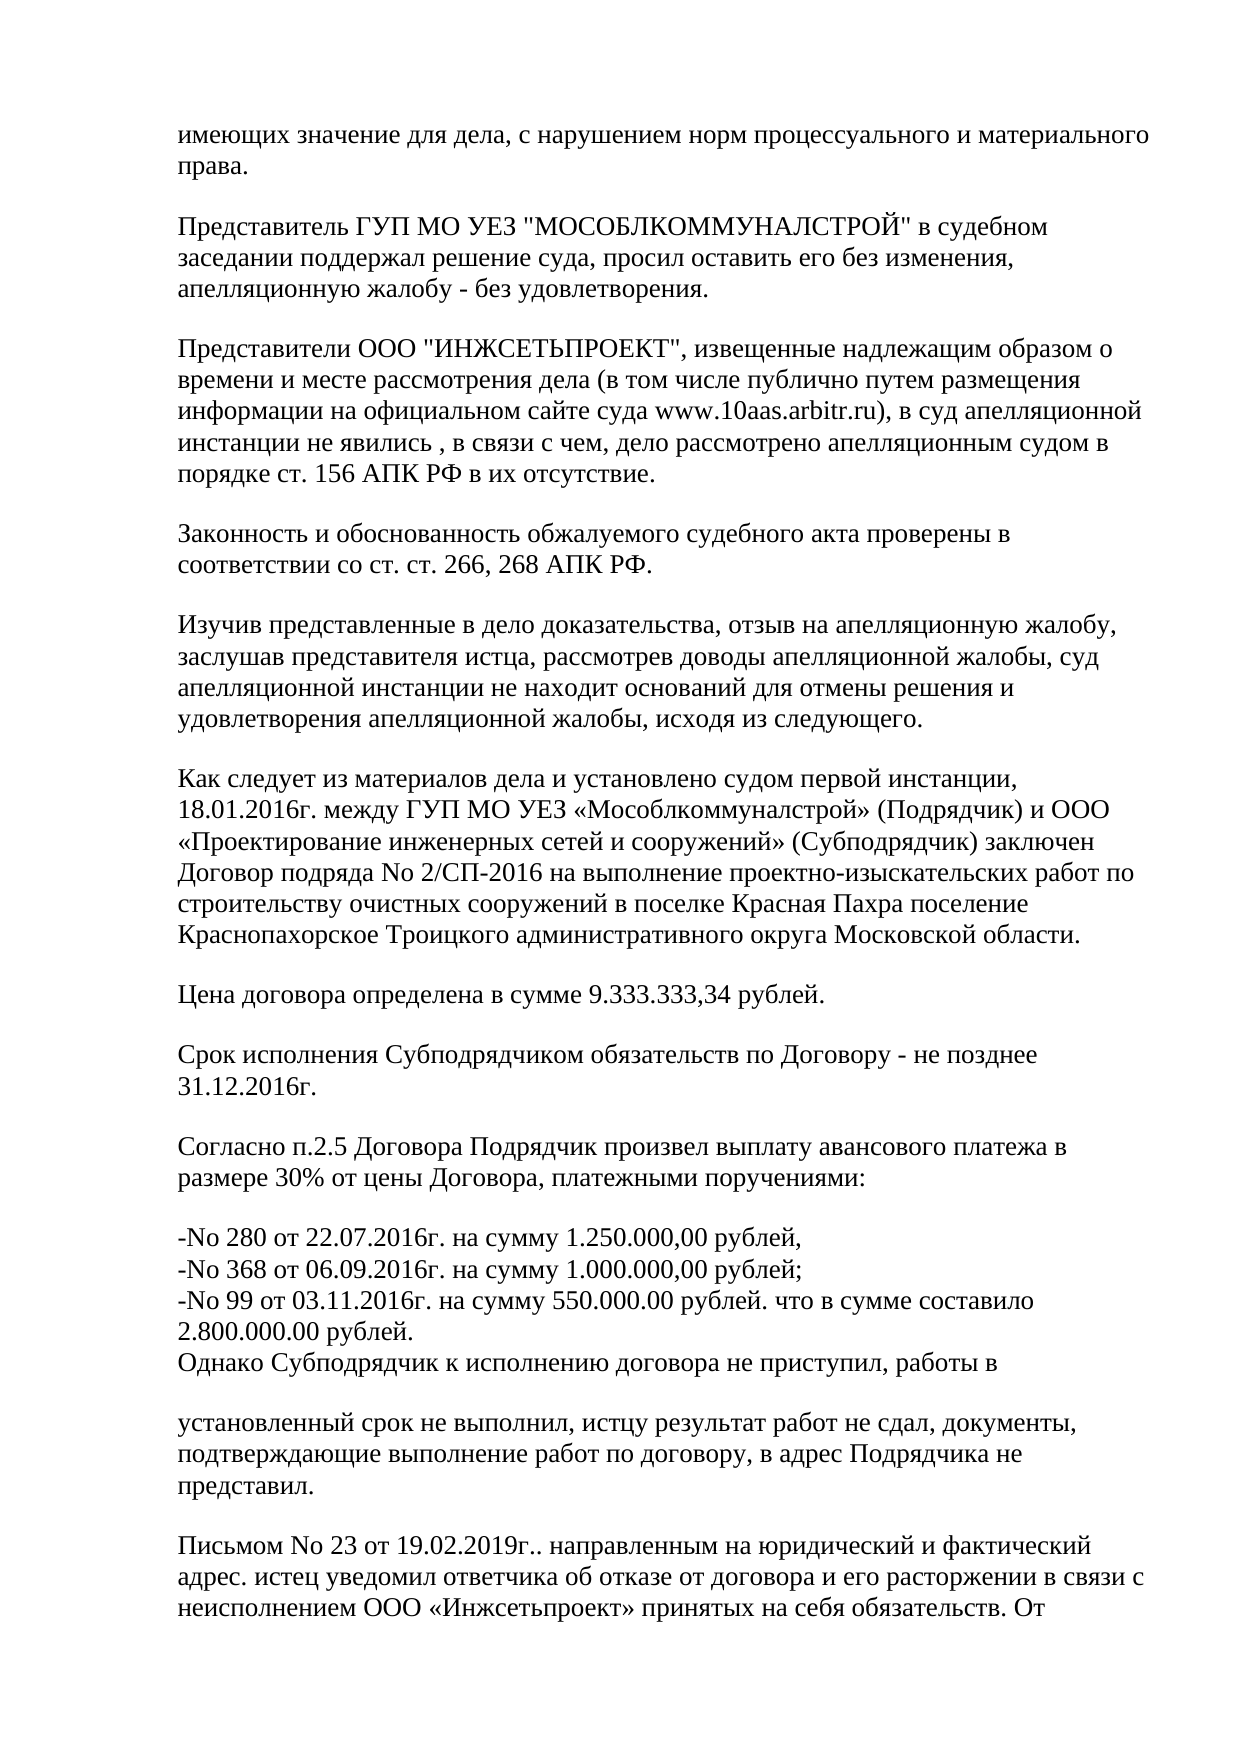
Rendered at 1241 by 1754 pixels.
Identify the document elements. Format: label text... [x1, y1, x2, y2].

text Представитель ГУП МО УЕЗ "МОСОБЛКОММУНАЛСТРОЙ" в судебном заседании поддержал решение суда, просил оставить его без изменения, апелляционную жалобу - без удовлетворения. [177, 209, 1152, 303]
text Цена договора определена в сумме 9.333.333,34 рублей. [177, 978, 1152, 1009]
text Представители ООО "ИНЖСЕТЬПРОЕКТ", извещенные надлежащим образом о времени и месте рассмотрения дела (в том числе публично путем размещения информации на официальном сайте суда www.10aas.arbitr.ru), в суд апелляционной инстанции не явились , в связи с чем, дело рассмотрено апелляционным судом в порядке ст. 156 АПК РФ в их отсутствие. [177, 332, 1152, 488]
text Законность и обоснованность обжалуемого судебного акта проверены в соответствии со ст. ст. 266, 268 АПК РФ. [177, 517, 1152, 579]
text Как следует из материалов дела и установлено судом первой инстанции, 18.01.2016г. между ГУП МО УЕЗ «Мособлкоммуналстрой» (Подрядчик) и ООО «Проектирование инженерных сетей и сооружений» (Субподрядчик) заключен Договор подряда No 2/СП-2016 на выполнение проектно-изыскательских работ по строительству очистных сооружений в поселке Красная Пахра поселение Краснопахорское Троицкого административного округа Московской области. [177, 762, 1152, 949]
text -No 280 от 22.07.2016г. на сумму 1.250.000,00 рублей, -No 368 от 06.09.2016г. на сумму 1.000.000,00 рублей; -No 99 от 03.11.2016г. на сумму 550.000.00 рублей. что в сумме составило 2.800.000.00 рублей. Однако Субподрядчик к исполнению договора не приступил, работы в [177, 1222, 1152, 1377]
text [177, 1529, 1152, 1622]
text Согласно п.2.5 Договора Подрядчик произвел выплату авансового платежа в размере 30% от цены Договора, платежными поручениями: [177, 1130, 1152, 1192]
text Срок исполнения Субподрядчиком обязательств по Договору - не позднее 31.12.2016г. [177, 1039, 1152, 1101]
text Изучив представленные в дело доказательства, отзыв на апелляционную жалобу, заслушав представителя истца, рассмотрев доводы апелляционной жалобы, суд апелляционной инстанции не находит оснований для отмены решения и удовлетворения апелляционной жалобы, исходя из следующего. [177, 608, 1152, 733]
text установленный срок не выполнил, истцу результат работ не сдал, документы, подтверждающие выполнение работ по договору, в адрес Подрядчика не представил. [177, 1406, 1152, 1500]
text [177, 118, 1152, 180]
